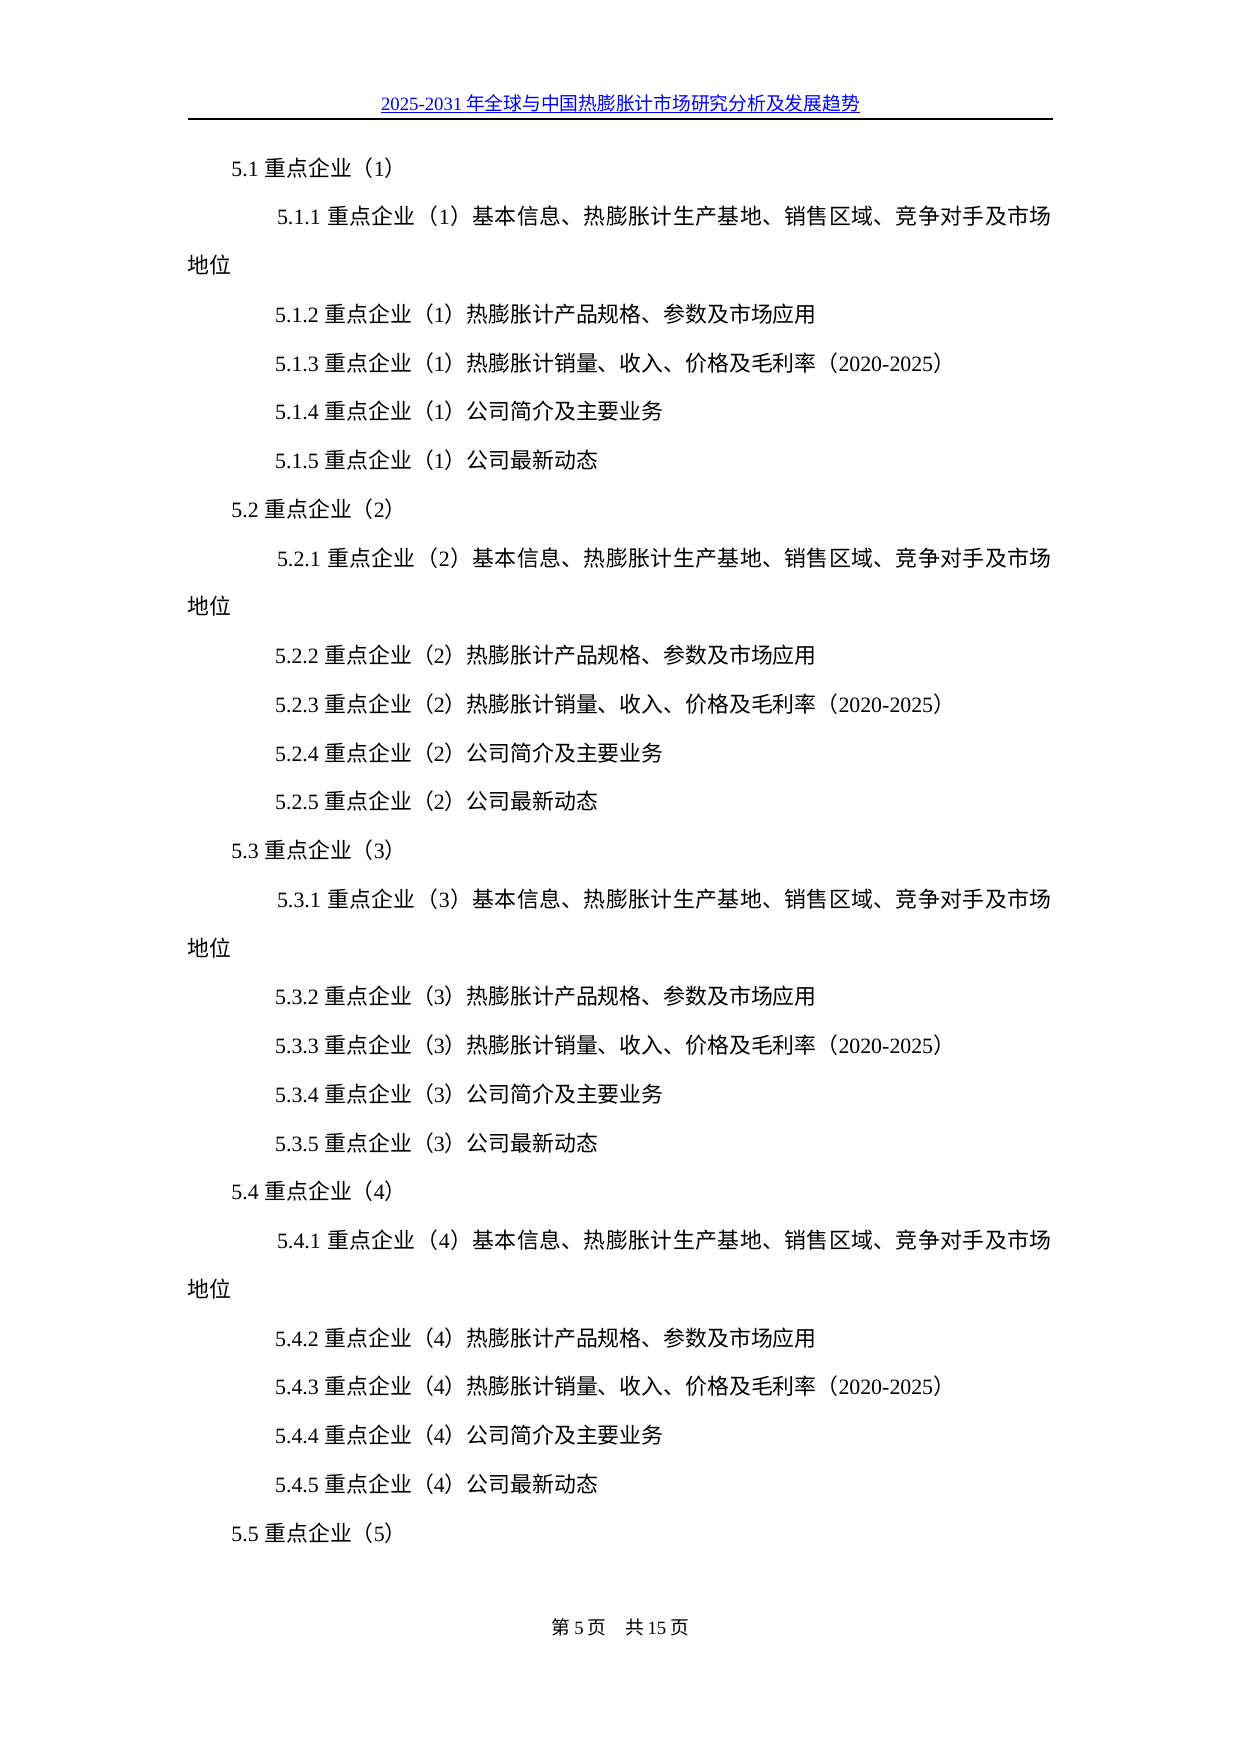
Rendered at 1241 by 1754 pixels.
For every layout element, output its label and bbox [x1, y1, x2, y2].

text [187, 150, 1053, 1548]
